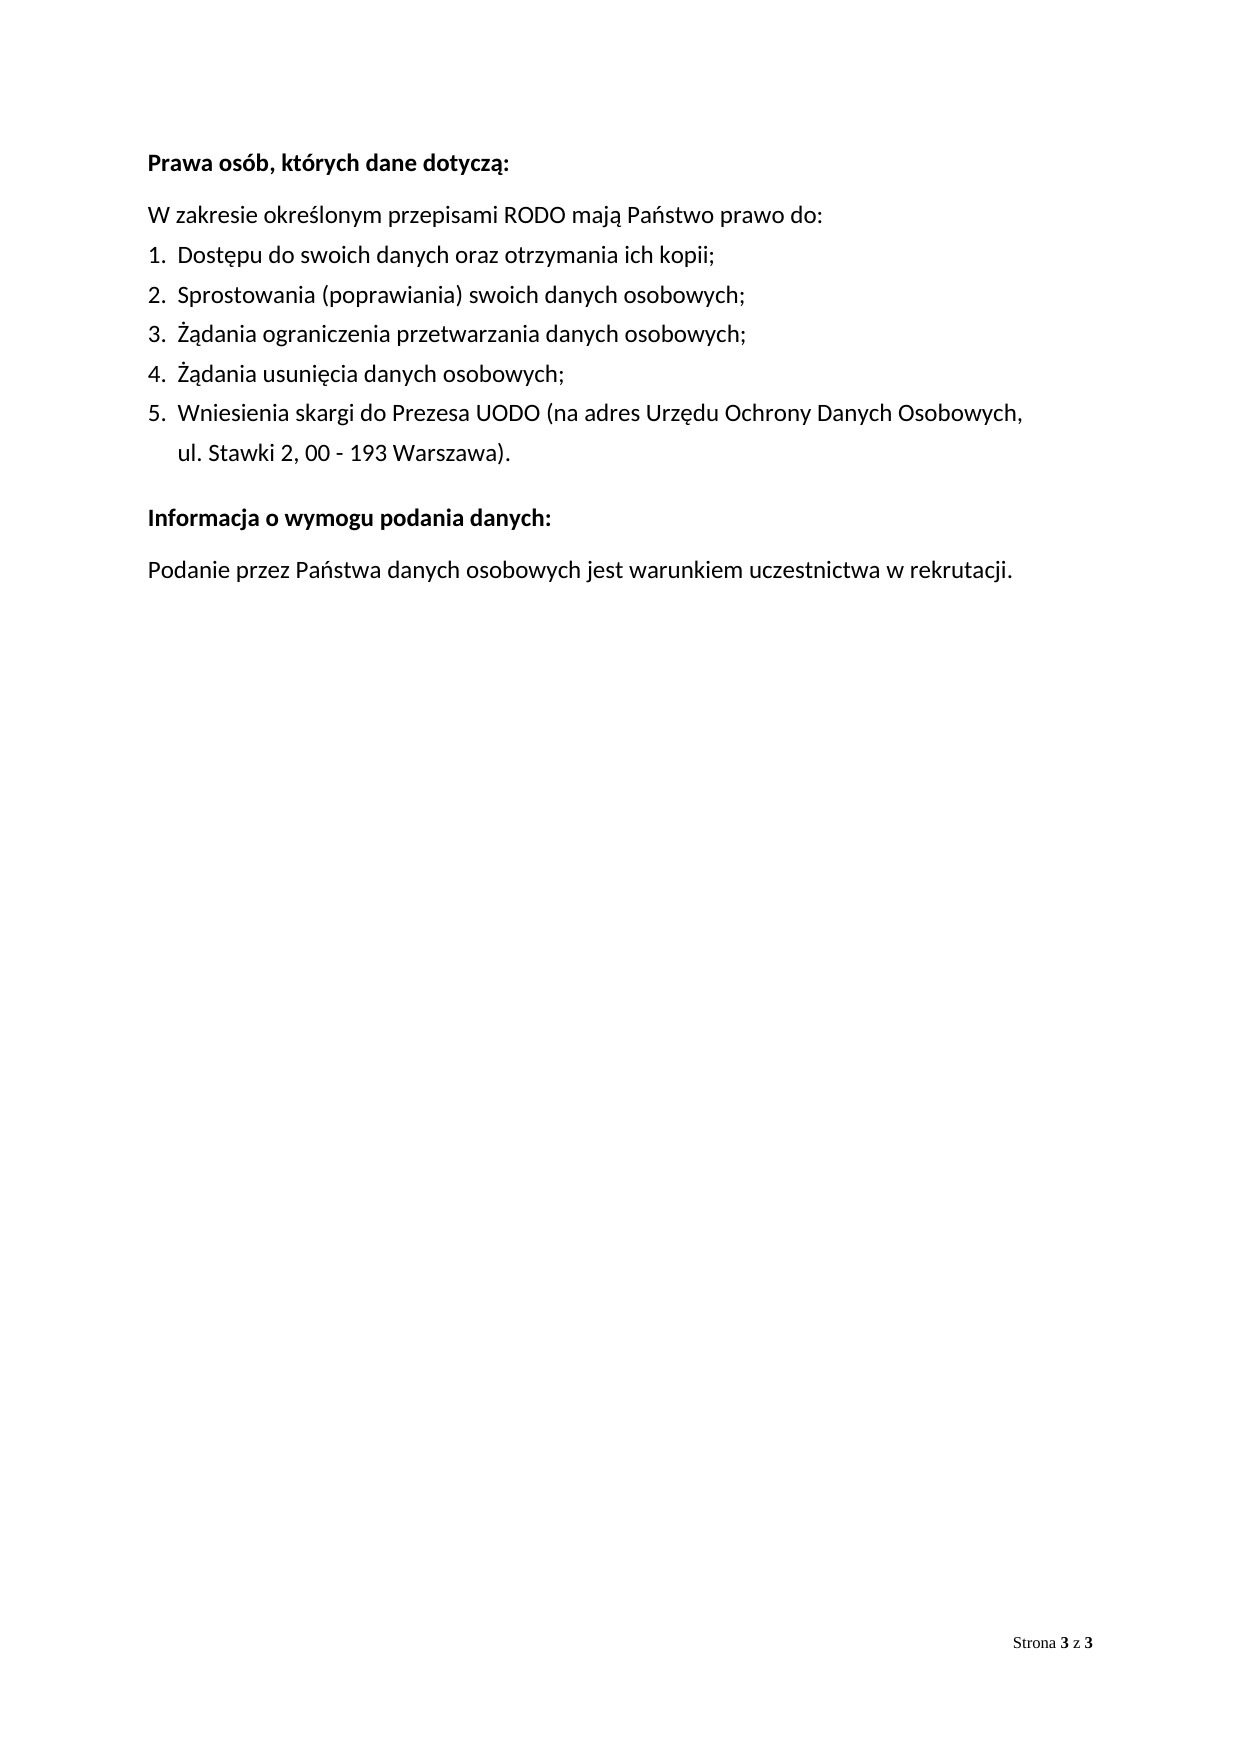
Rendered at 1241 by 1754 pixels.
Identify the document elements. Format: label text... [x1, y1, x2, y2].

text W zakresie określonym przepisami RODO mają Państwo prawo do: [148, 200, 1093, 230]
list Dostępu do swoich danych oraz otrzymania ich kopii; [148, 239, 1093, 270]
text Prawa osób, których dane dotyczą: [148, 148, 1093, 178]
list Wniesienia skargi do Prezesa UODO (na adres Urzędu Ochrony Danych Osobowych, ul. Stawki 2, 00 - 193 Warszawa). [148, 398, 1093, 468]
text Podanie przez Państwa danych osobowych jest warunkiem uczestnictwa w rekrutacji. [148, 554, 1093, 584]
text Informacja o wymogu podania danych: [148, 502, 1093, 532]
list Żądania ograniczenia przetwarzania danych osobowych; [148, 318, 1093, 349]
list Żądania usunięcia danych osobowych; [148, 358, 1093, 388]
list Sprostowania (poprawiania) swoich danych osobowych; [148, 279, 1093, 309]
